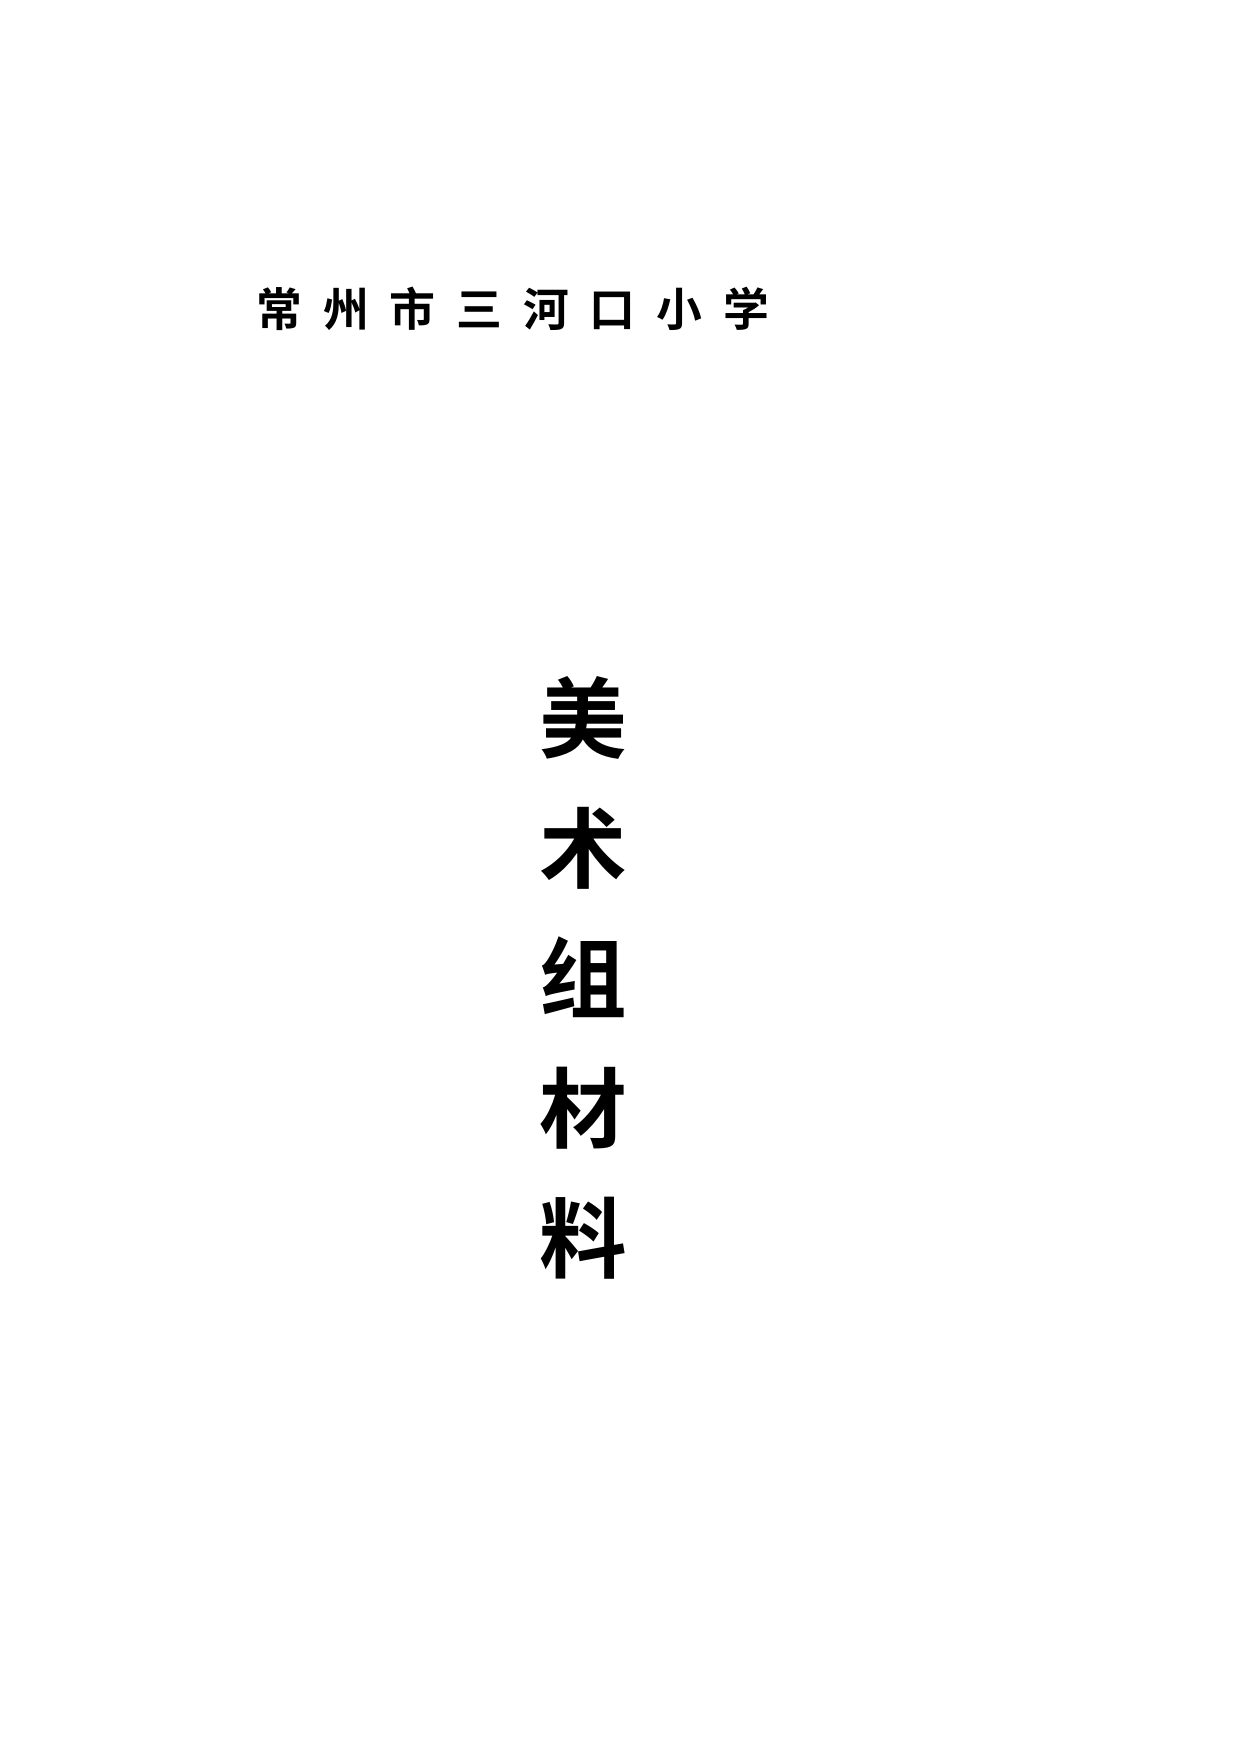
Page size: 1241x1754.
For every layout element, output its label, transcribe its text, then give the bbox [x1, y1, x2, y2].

text 料 [187, 1169, 1053, 1299]
text 美 [187, 649, 1053, 779]
text 术 [187, 779, 1053, 909]
text 组 [187, 909, 1053, 1039]
text 材 [187, 1039, 1053, 1169]
text 常 州 市 三 河 口 小 学 [187, 258, 1053, 356]
